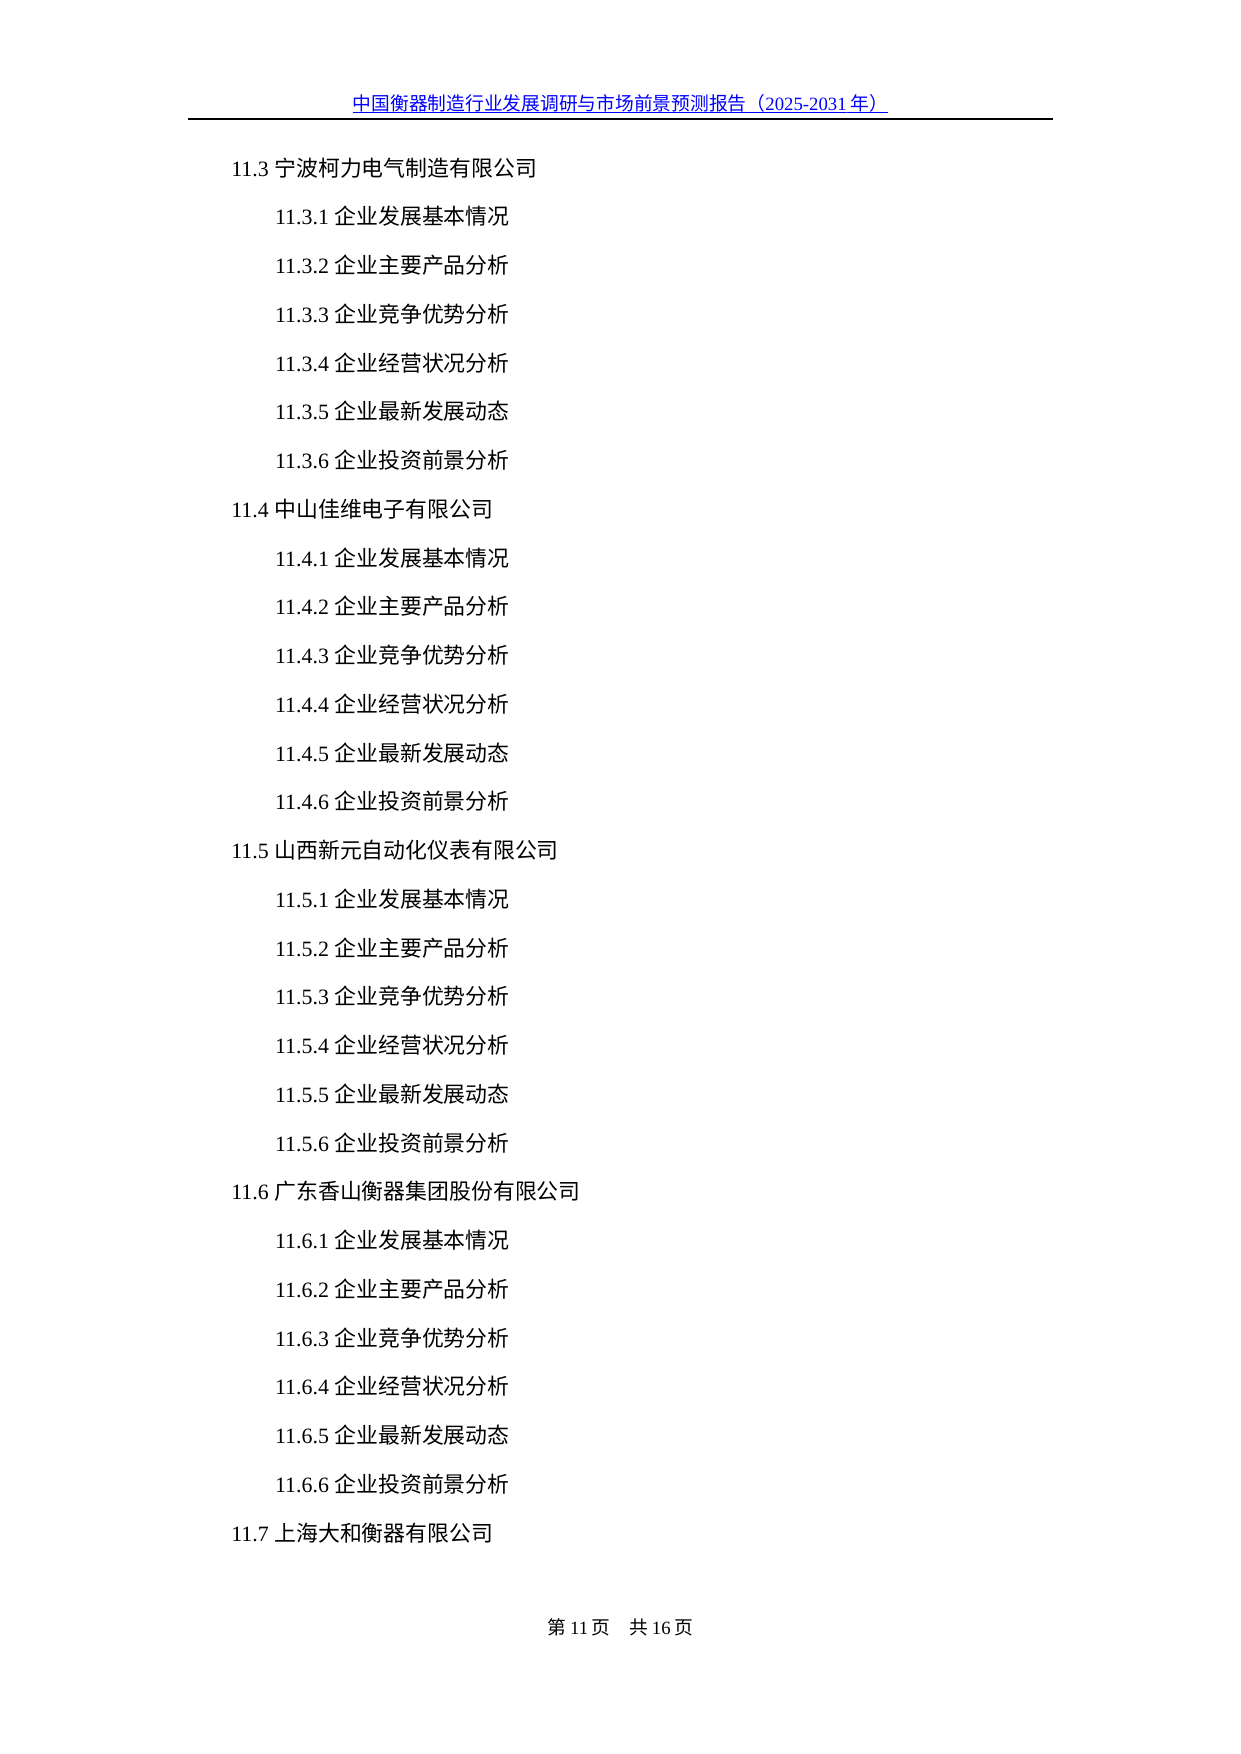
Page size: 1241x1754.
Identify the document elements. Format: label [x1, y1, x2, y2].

text [187, 150, 1053, 1548]
